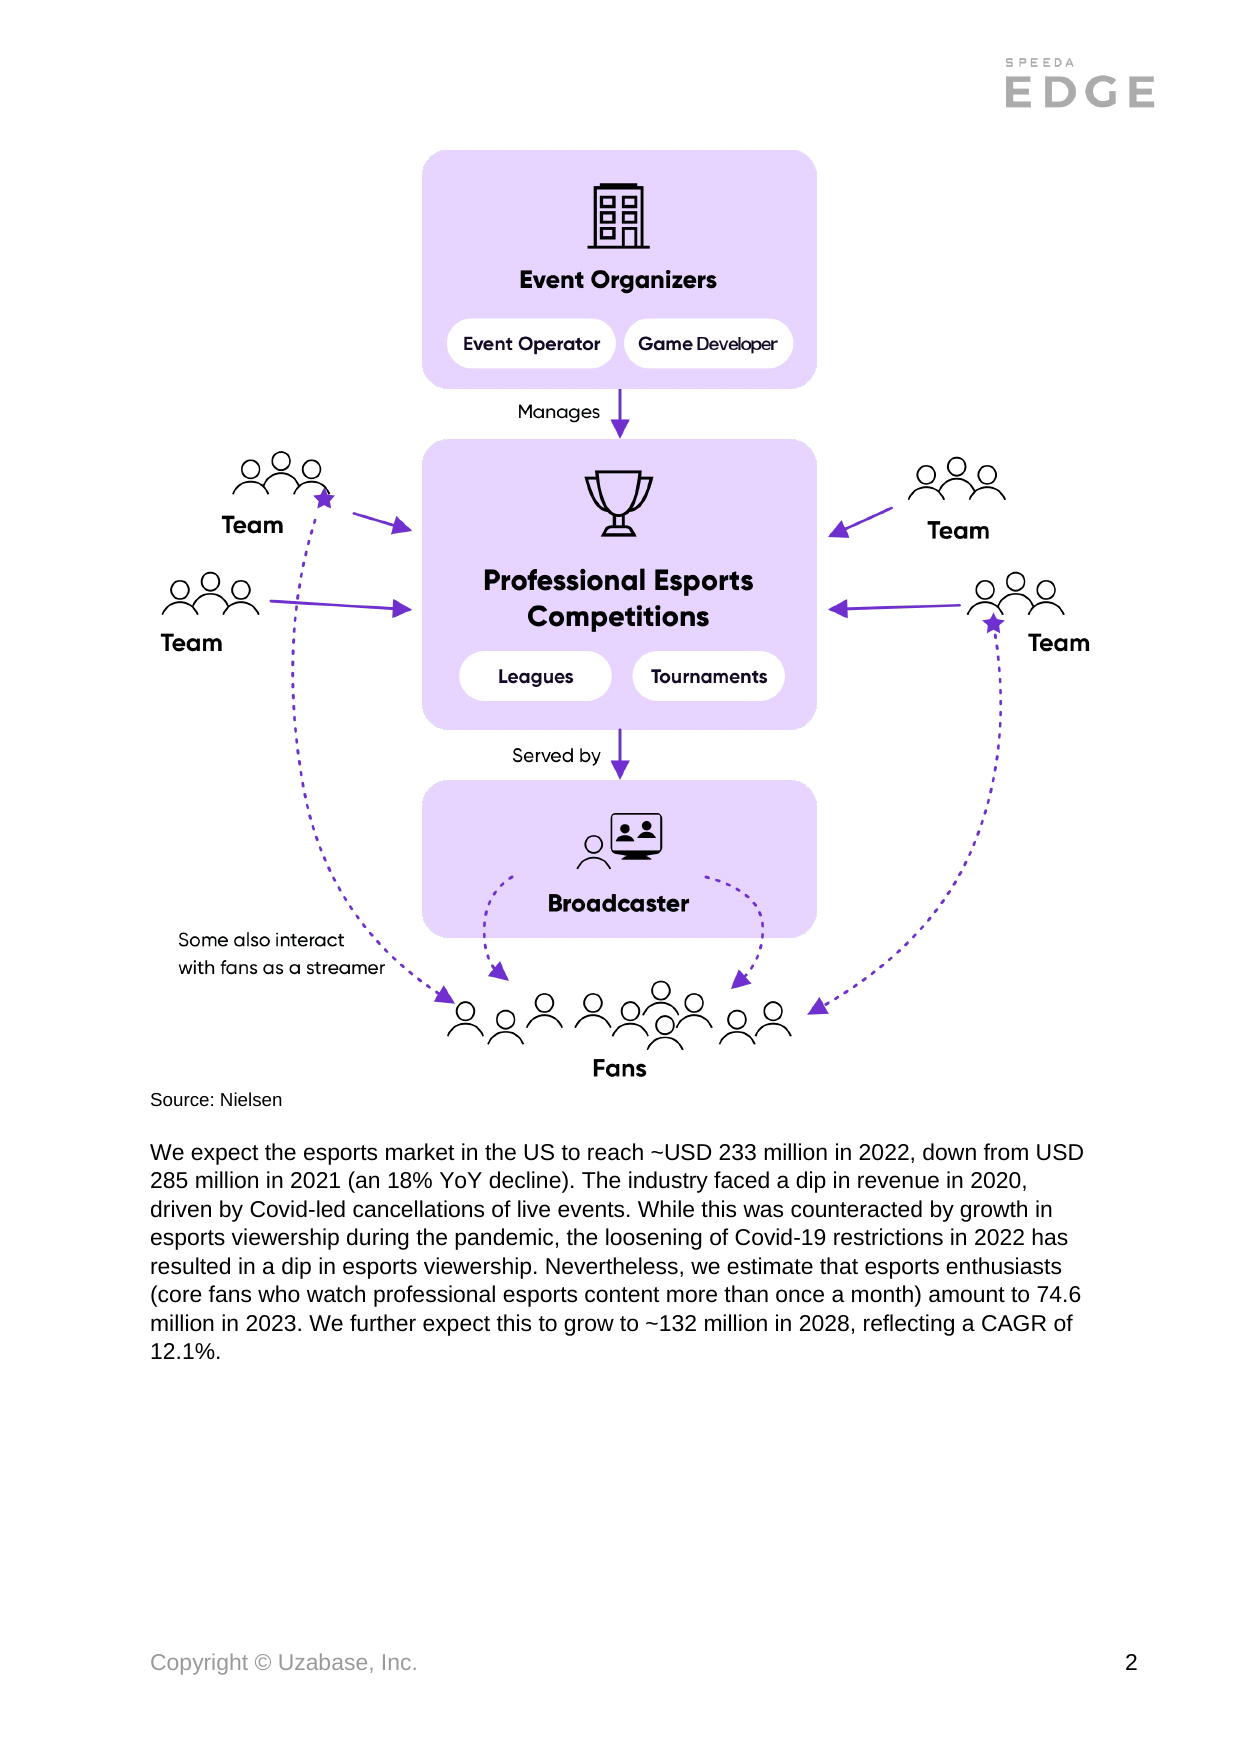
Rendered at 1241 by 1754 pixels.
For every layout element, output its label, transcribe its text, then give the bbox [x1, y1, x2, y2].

text We expect the esports market in the US to reach ~USD 233 million in 2022, down from USD 285 million in 2021 (an 18% YoY decline). The industry faced a dip in revenue in 2020, driven by Covid-led cancellations of live events. While this was counteracted by growth in esports viewership during the pandemic, the loosening of Covid-19 restrictions in 2022 has resulted in a dip in esports viewership. Nevertheless, we estimate that esports enthusiasts (core fans who watch professional esports content more than once a month) amount to 74.6 million in 2023. We further expect this to grow to ~132 million in 2028, reflecting a CAGR of 12.1%. [150, 1139, 1090, 1364]
picture [150, 150, 1091, 1086]
picture [1004, 56, 1156, 109]
text Source: Nielsen [150, 1089, 1090, 1111]
